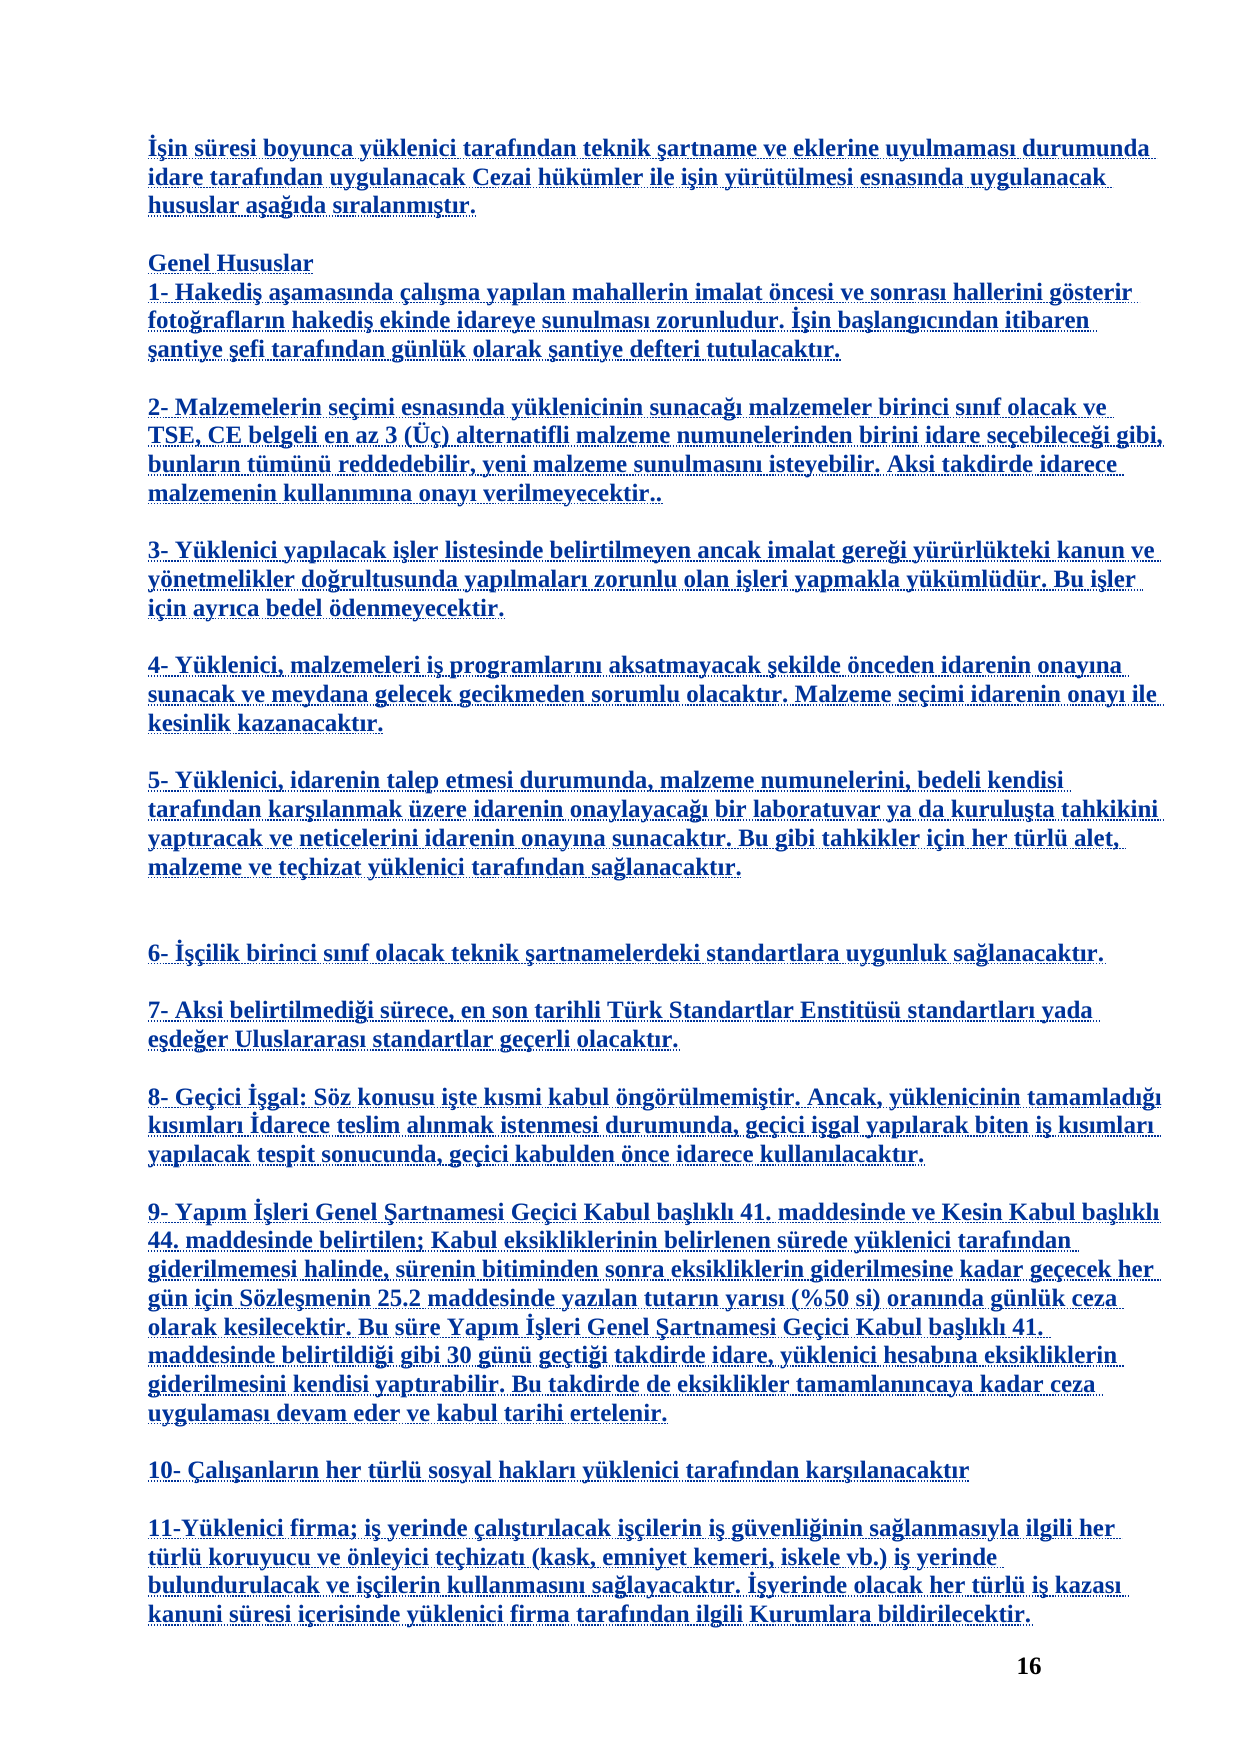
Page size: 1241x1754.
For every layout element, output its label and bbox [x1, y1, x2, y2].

text [148, 133, 1166, 1628]
